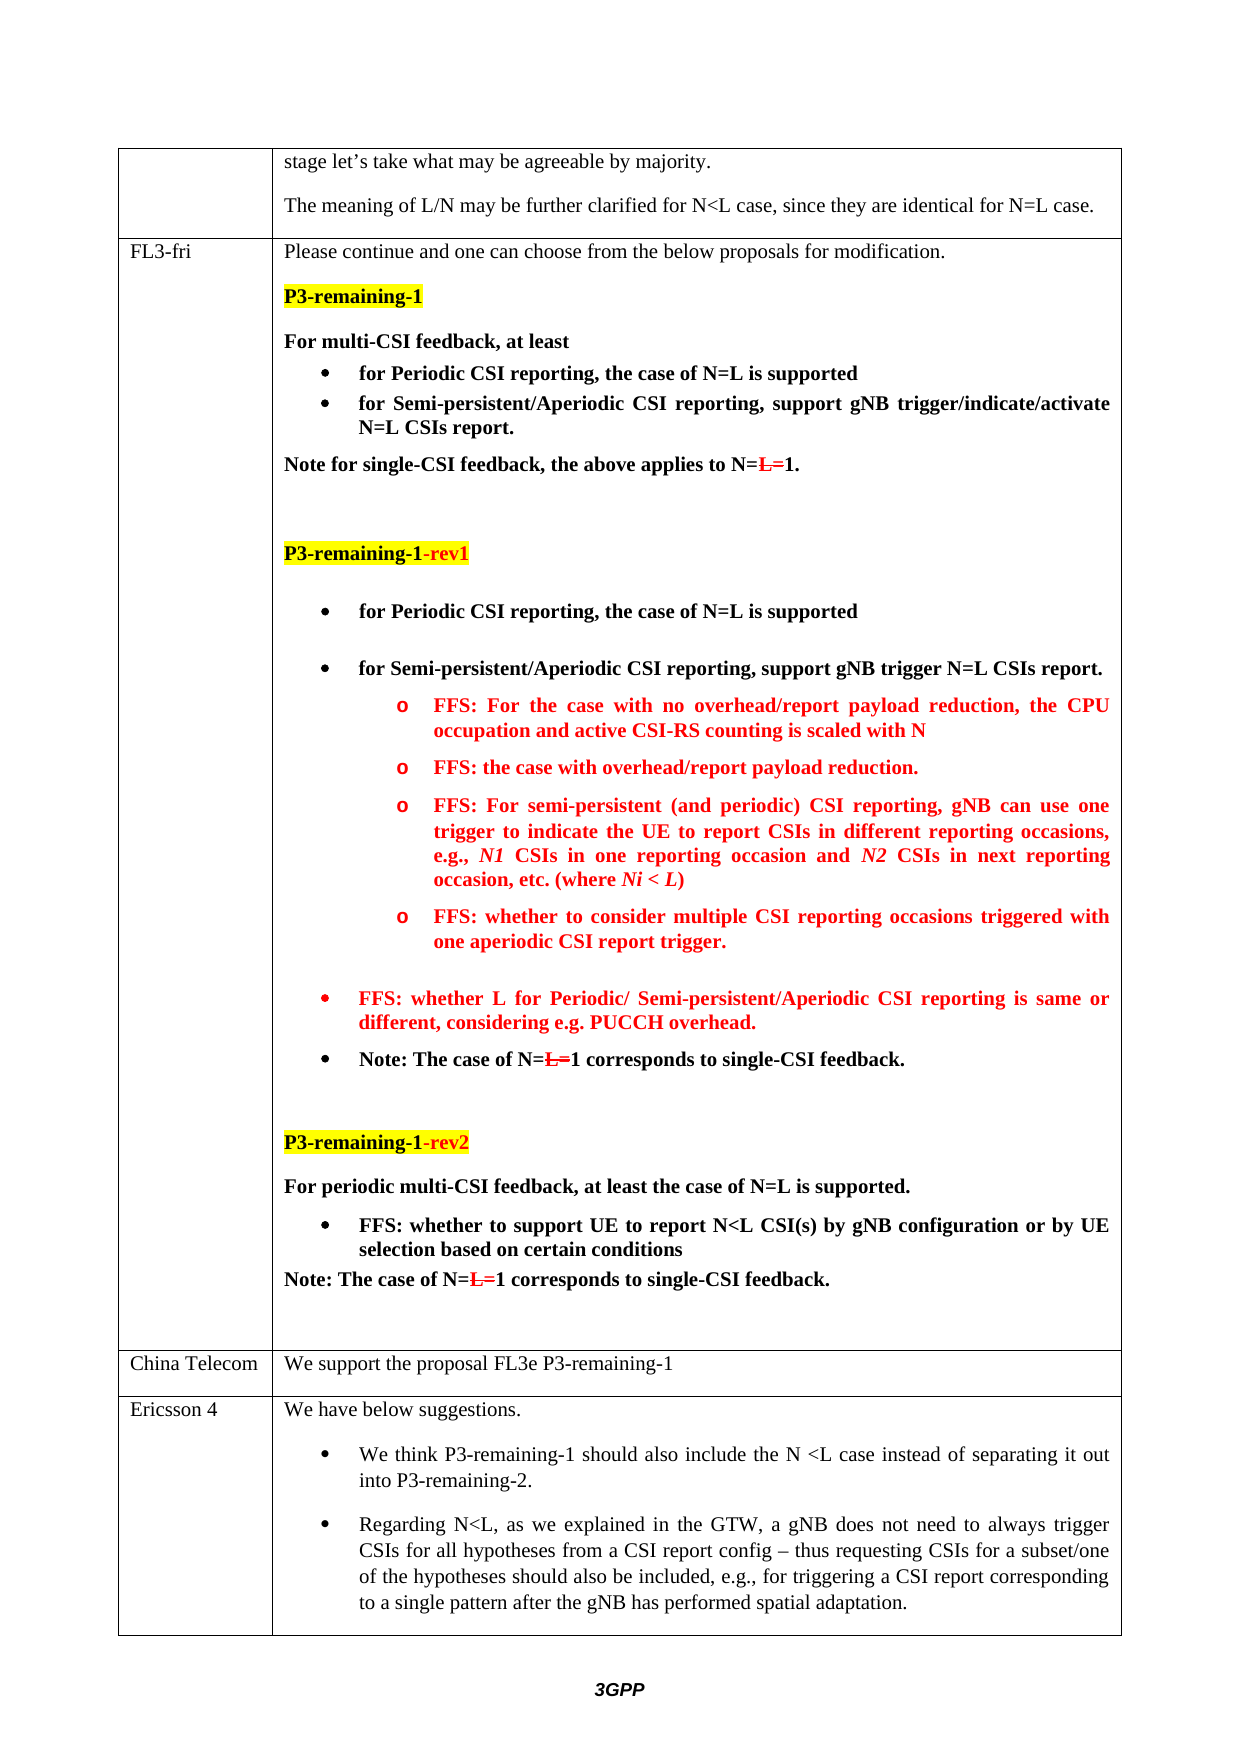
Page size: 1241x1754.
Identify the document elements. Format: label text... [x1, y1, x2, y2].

table_cell China Telecom [119, 1351, 272, 1396]
table_cell FL [119, 149, 272, 238]
table_cell We support the proposal FL3e P3-remaining-1 [273, 1351, 1121, 1396]
table_cell Please continue and one can choose from the below proposals for modification. P3-remaining-1 For multi-CSI feedback, at least for Periodic CSI reporting, the case of N=L is supported for Semi-persistent/Aperiodic CSI reporting, support gNB trigger/indicate/activate N=L CSIs report. Note for single-CSI feedback, the above applies to N=L=1. P3-remaining-1-rev1 for Periodic CSI reporting, the case of N=L is supported for Semi-persistent/Aperiodic CSI reporting, support gNB trigger N=L CSIs report. FFS: For the case with no overhead/report payload reduction, the CPU occupation and active CSI-RS counting is scaled with N FFS: the case with overhead/report payload reduction. FFS: For semi-persistent (and periodic) CSI reporting, gNB can use one trigger to indicate the UE to report CSIs in different reporting occasions, e.g., N1 CSIs in one reporting occasion and N2 CSIs in next reporting occasion, etc. (where Ni < L) FFS: whether to consider multiple CSI reporting occasions triggered with one aperiodic CSI report trigger. FFS: whether L for Periodic/ Semi-persistent/Aperiodic CSI reporting is same or different, considering e.g. PUCCH overhead. Note: The case of N=L=1 corresponds to single-CSI feedback. P3-remaining-1-rev2 For periodic multi-CSI feedback, at least the case of N=L is supported. FFS: whether to support UE to report N<L CSI(s) by gNB configuration or by UE selection based on certain conditions Note: The case of N=L=1 corresponds to single-CSI feedback. [273, 239, 1121, 1350]
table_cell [273, 149, 1121, 238]
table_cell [273, 1397, 1121, 1635]
table_cell FL3-fri [119, 239, 272, 1350]
table_cell Ericsson 4 [119, 1397, 272, 1635]
